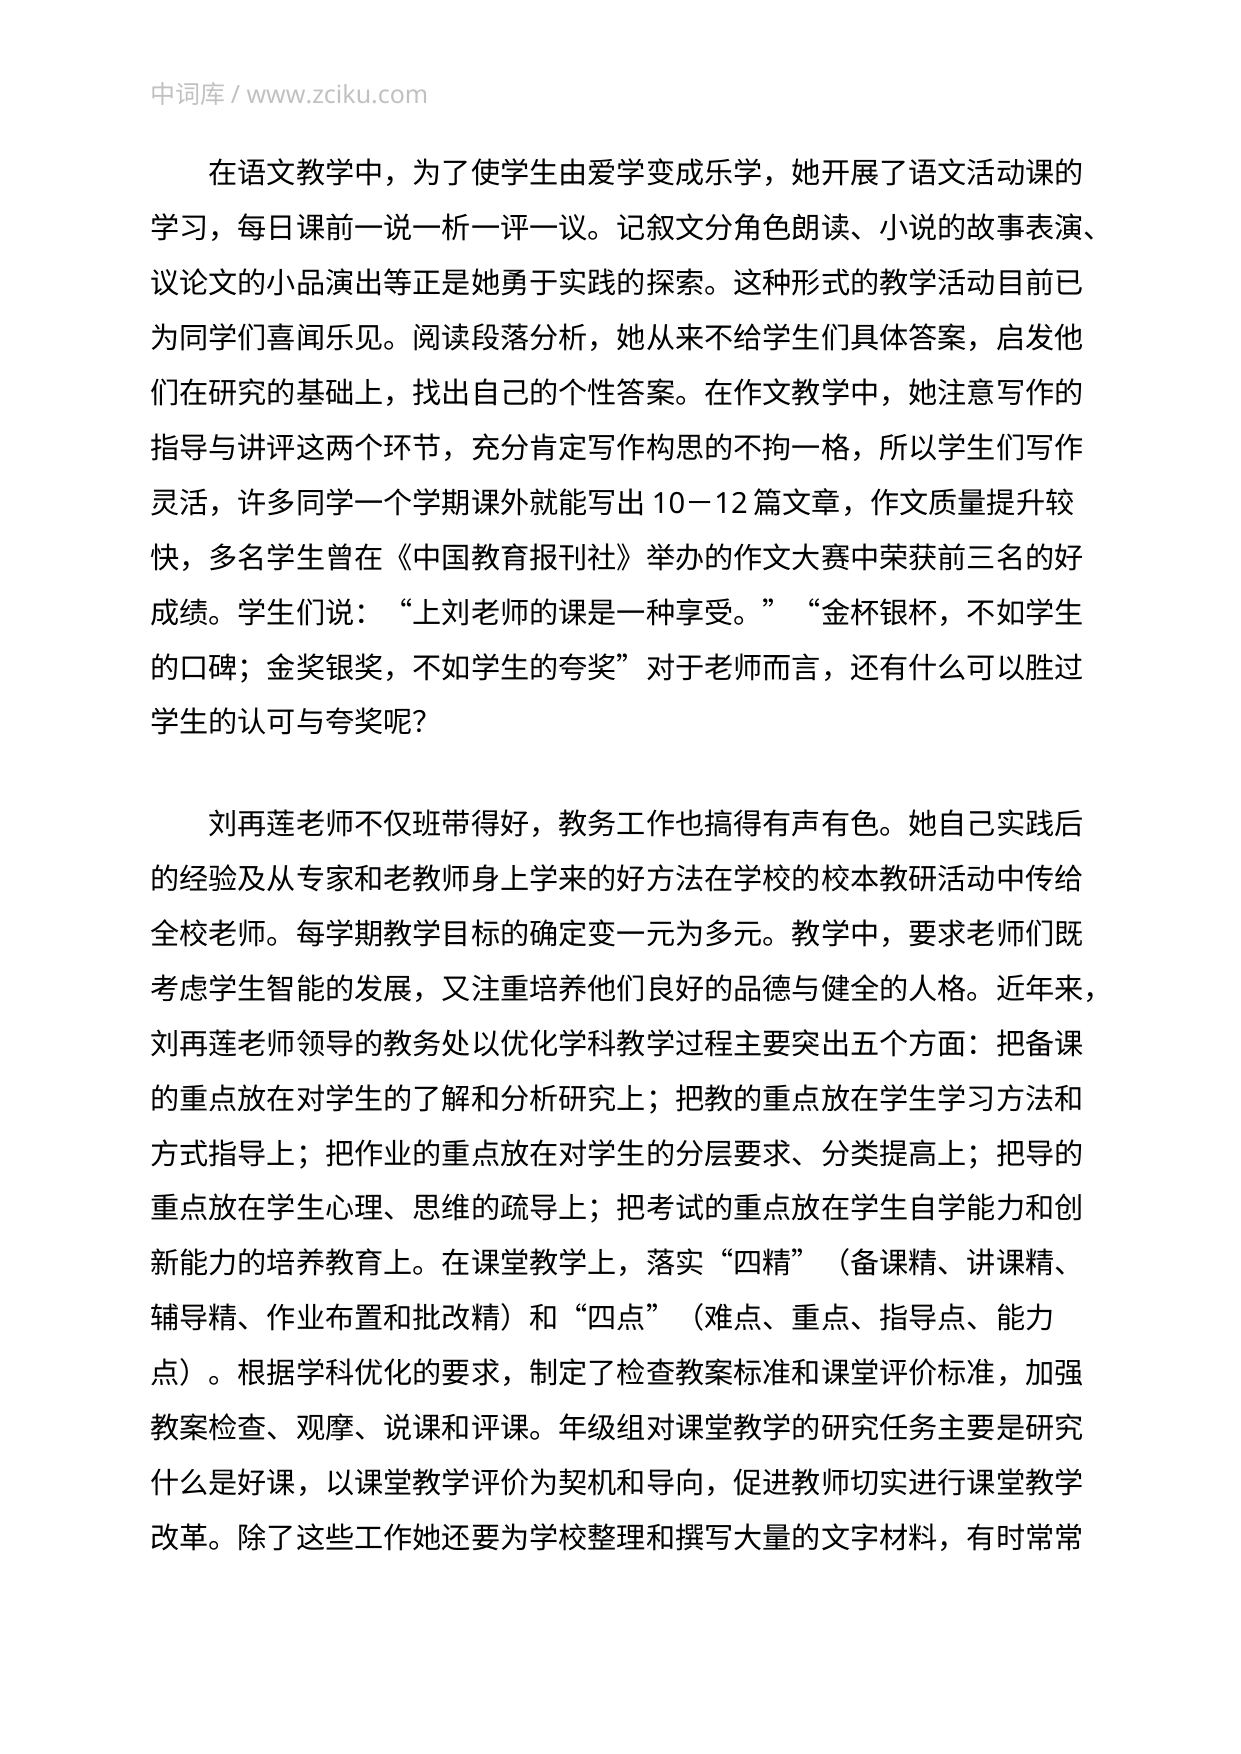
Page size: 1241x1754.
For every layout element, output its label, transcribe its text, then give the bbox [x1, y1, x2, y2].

text 在语文教学中，为了使学生由爱学变成乐学，她开展了语文活动课的学习，每日课前一说一析一评一议。记叙文分角色朗读、小说的故事表演、议论文的小品演出等正是她勇于实践的探索。这种形式的教学活动目前已为同学们喜闻乐见。阅读段落分析，她从来不给学生们具体答案，启发他们在研究的基础上，找出自己的个性答案。在作文教学中，她注意写作的指导与讲评这两个环节，充分肯定写作构思的不拘一格，所以学生们写作灵活，许多同学一个学期课外就能写出10－12篇文章，作文质量提升较快，多名学生曾在《中国教育报刊社》举办的作文大赛中荣获前三名的好成绩。学生们说：“上刘老师的课是一种享受。”“金杯银杯，不如学生的口碑；金奖银奖，不如学生的夸奖”对于老师而言，还有什么可以胜过学生的认可与夸奖呢？ [150, 150, 1090, 741]
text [150, 801, 1090, 1557]
